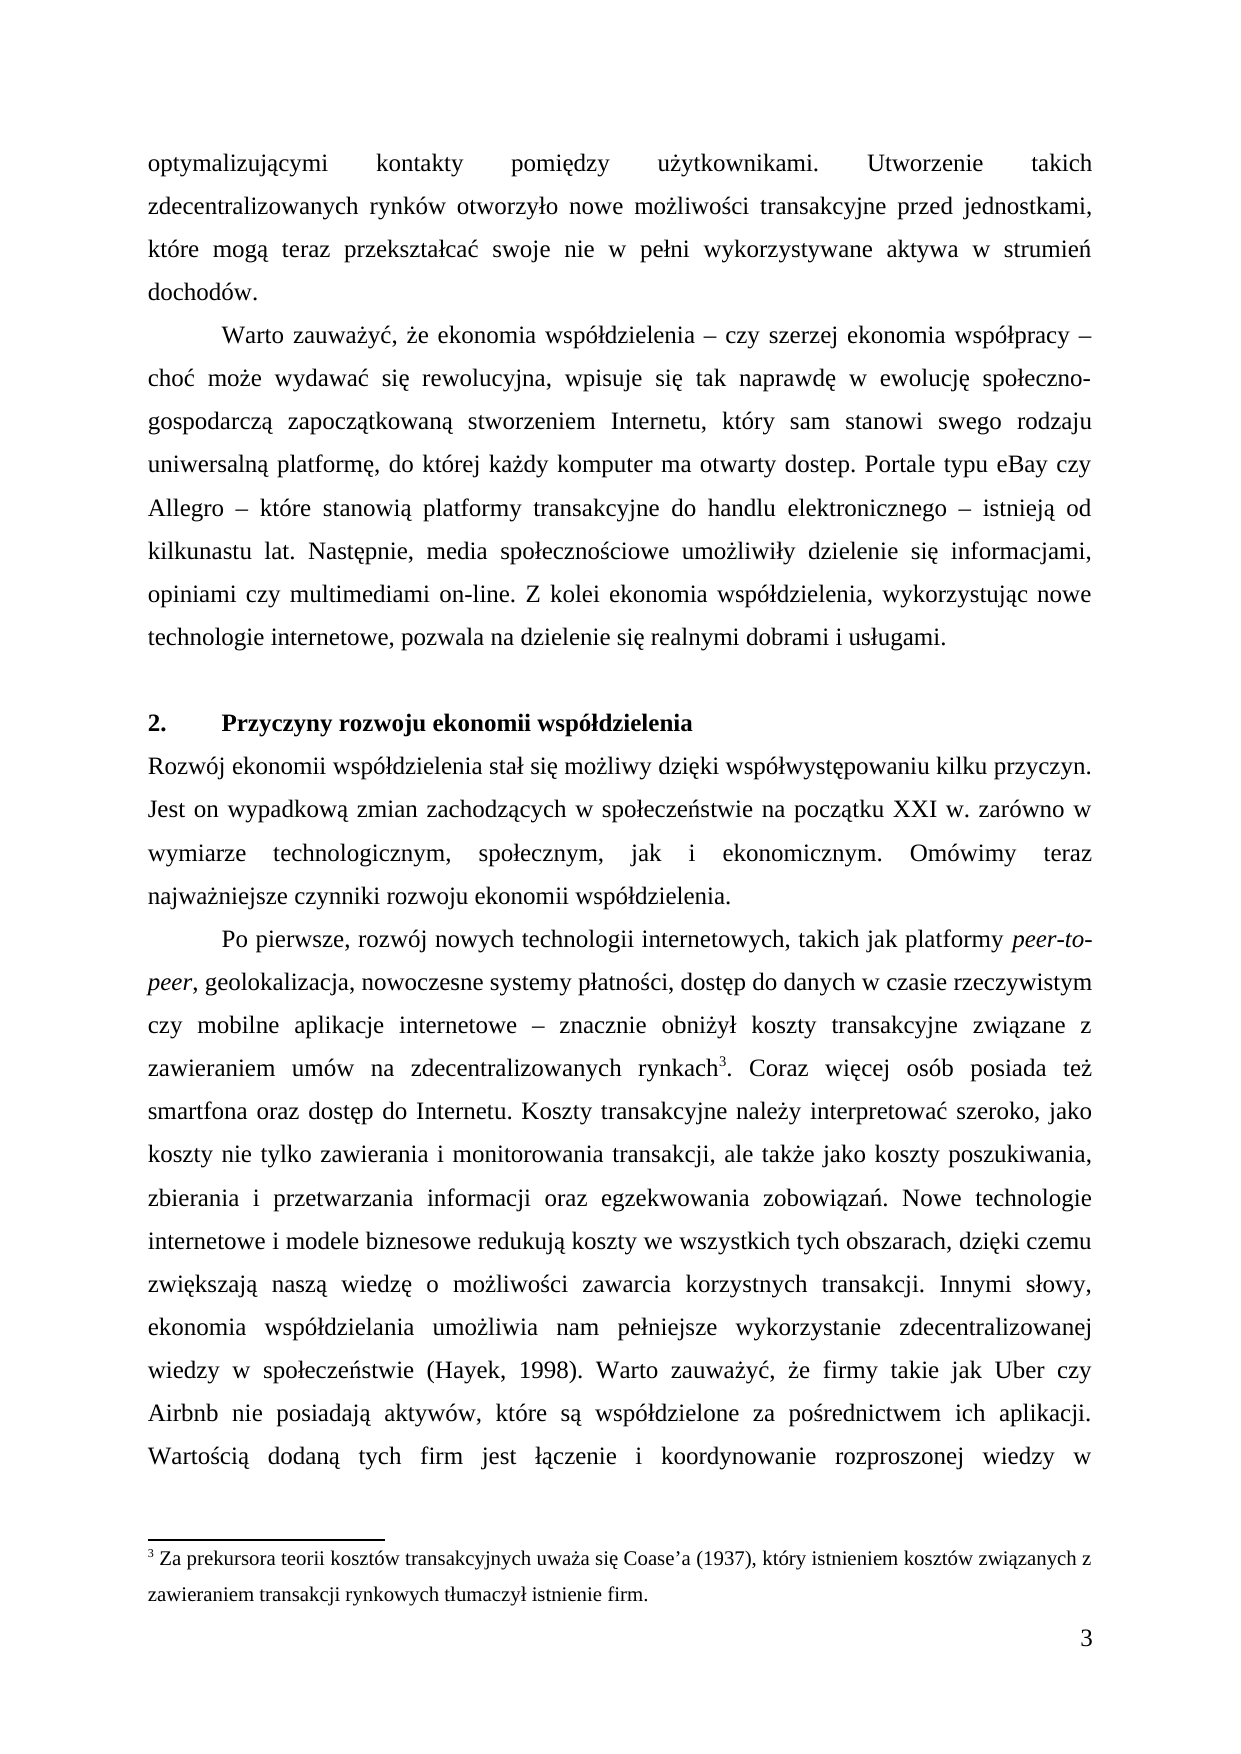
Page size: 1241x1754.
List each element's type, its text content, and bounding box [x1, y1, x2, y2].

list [148, 924, 1093, 1470]
list Przyczyny rozwoju ekonomii współdzielenia [148, 708, 1093, 737]
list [148, 148, 1093, 306]
list Rozwój ekonomii współdzielenia stał się możliwy dzięki współwystępowaniu kilku przyczyn. Jest on wypadkową zmian zachodzących w społeczeństwie na początku XXI w. zarówno w wymiarze technologicznym, społecznym, jak i ekonomicznym. Omówimy teraz najważniejsze czynniki rozwoju ekonomii współdzielenia. [148, 751, 1093, 909]
list Warto zauważyć, że ekonomia współdzielenia – czy szerzej ekonomia współpracy – choć może wydawać się rewolucyjna, wpisuje się tak naprawdę w ewolucję społeczno-gospodarczą zapoczątkowaną stworzeniem Internetu, który sam stanowi swego rodzaju uniwersalną platformę, do której każdy komputer ma otwarty dostep. Portale typu eBay czy Allegro – które stanowią platformy transakcyjne do handlu elektronicznego – istnieją od kilkunastu lat. Następnie, media społecznościowe umożliwiły dzielenie się informacjami, opiniami czy multimediami on-line. Z kolei ekonomia współdzielenia, wykorzystując nowe technologie internetowe, pozwala na dzielenie się realnymi dobrami i usługami. [148, 320, 1093, 651]
